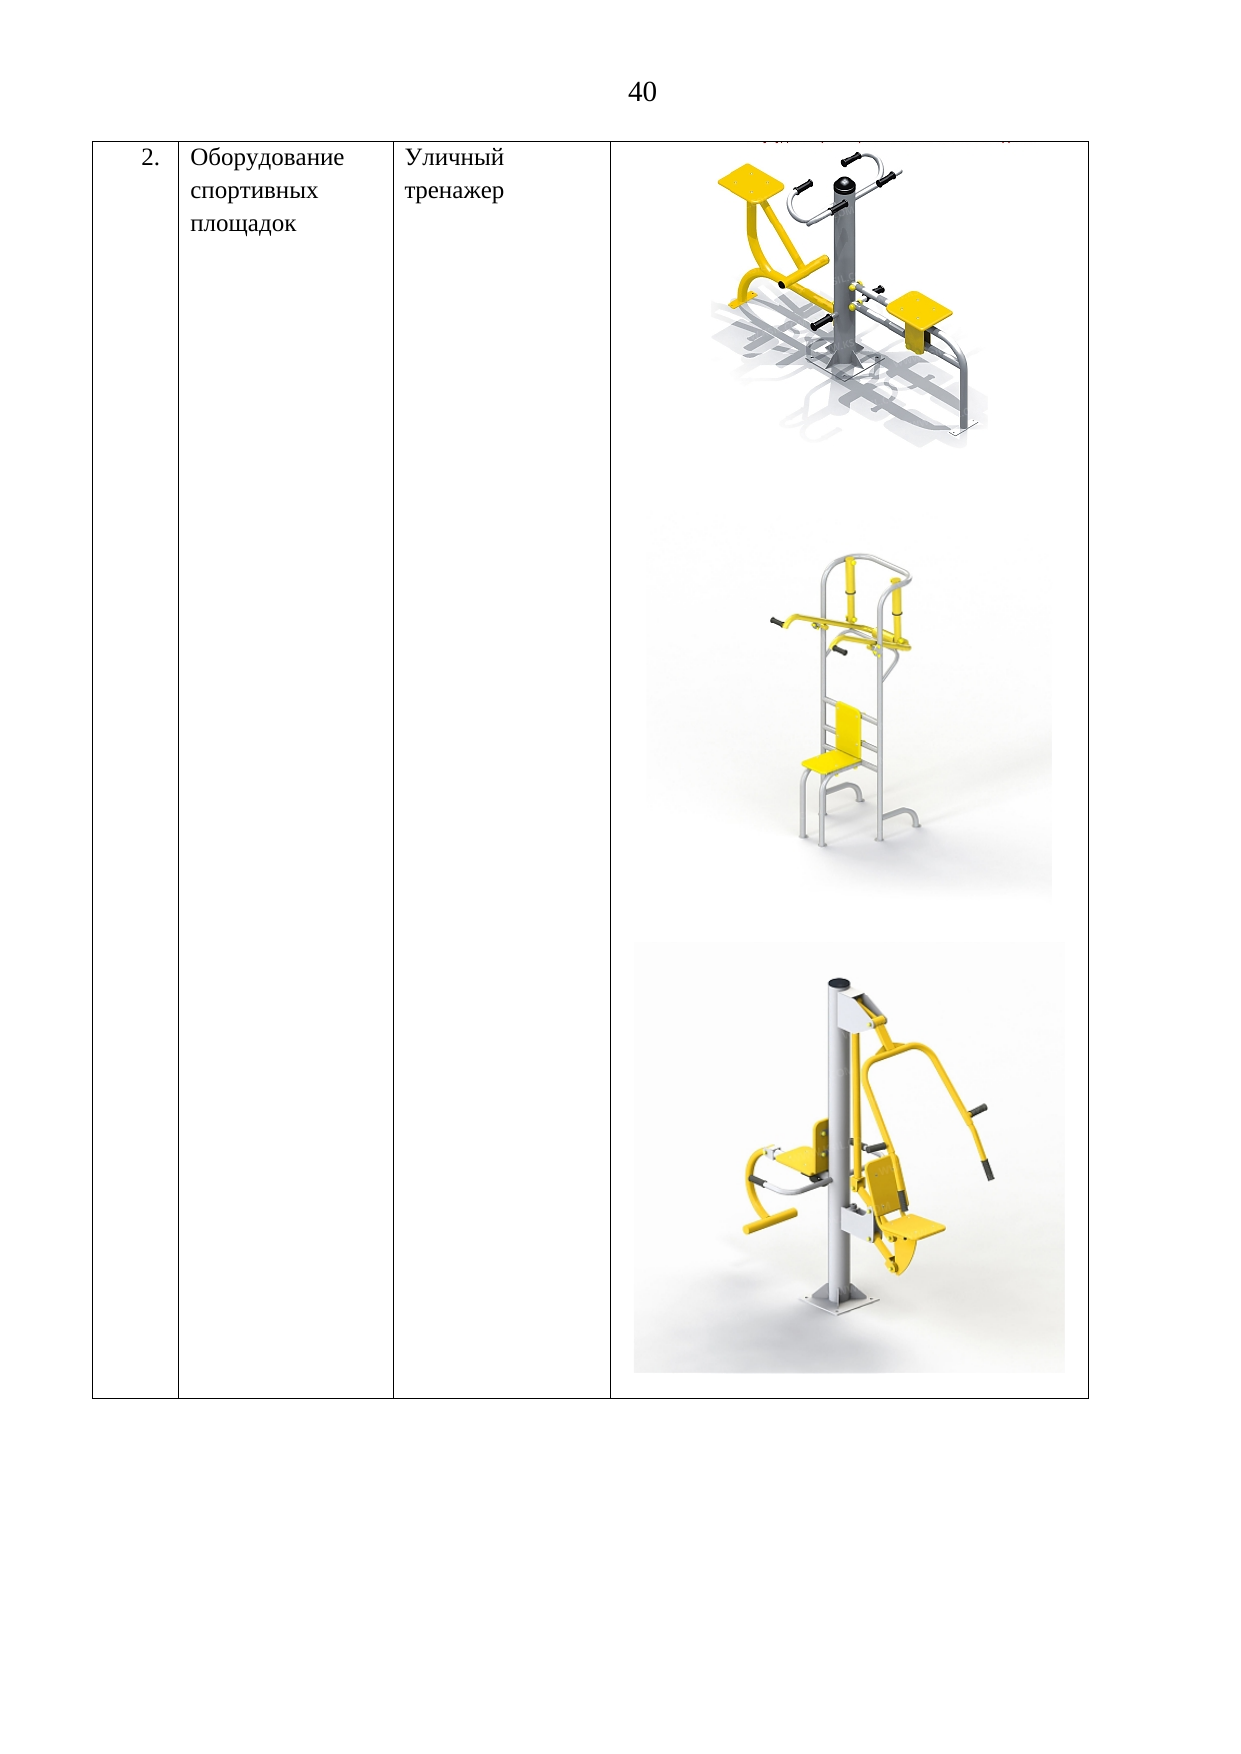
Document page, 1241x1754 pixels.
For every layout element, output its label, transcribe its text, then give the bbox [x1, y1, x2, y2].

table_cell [179, 142, 393, 1398]
picture [652, 142, 1047, 486]
table_cell [611, 142, 1088, 1398]
picture [633, 942, 1066, 1374]
table_cell Уличный тренажер [394, 142, 610, 1398]
table_cell [93, 142, 178, 1398]
picture [646, 510, 1053, 917]
